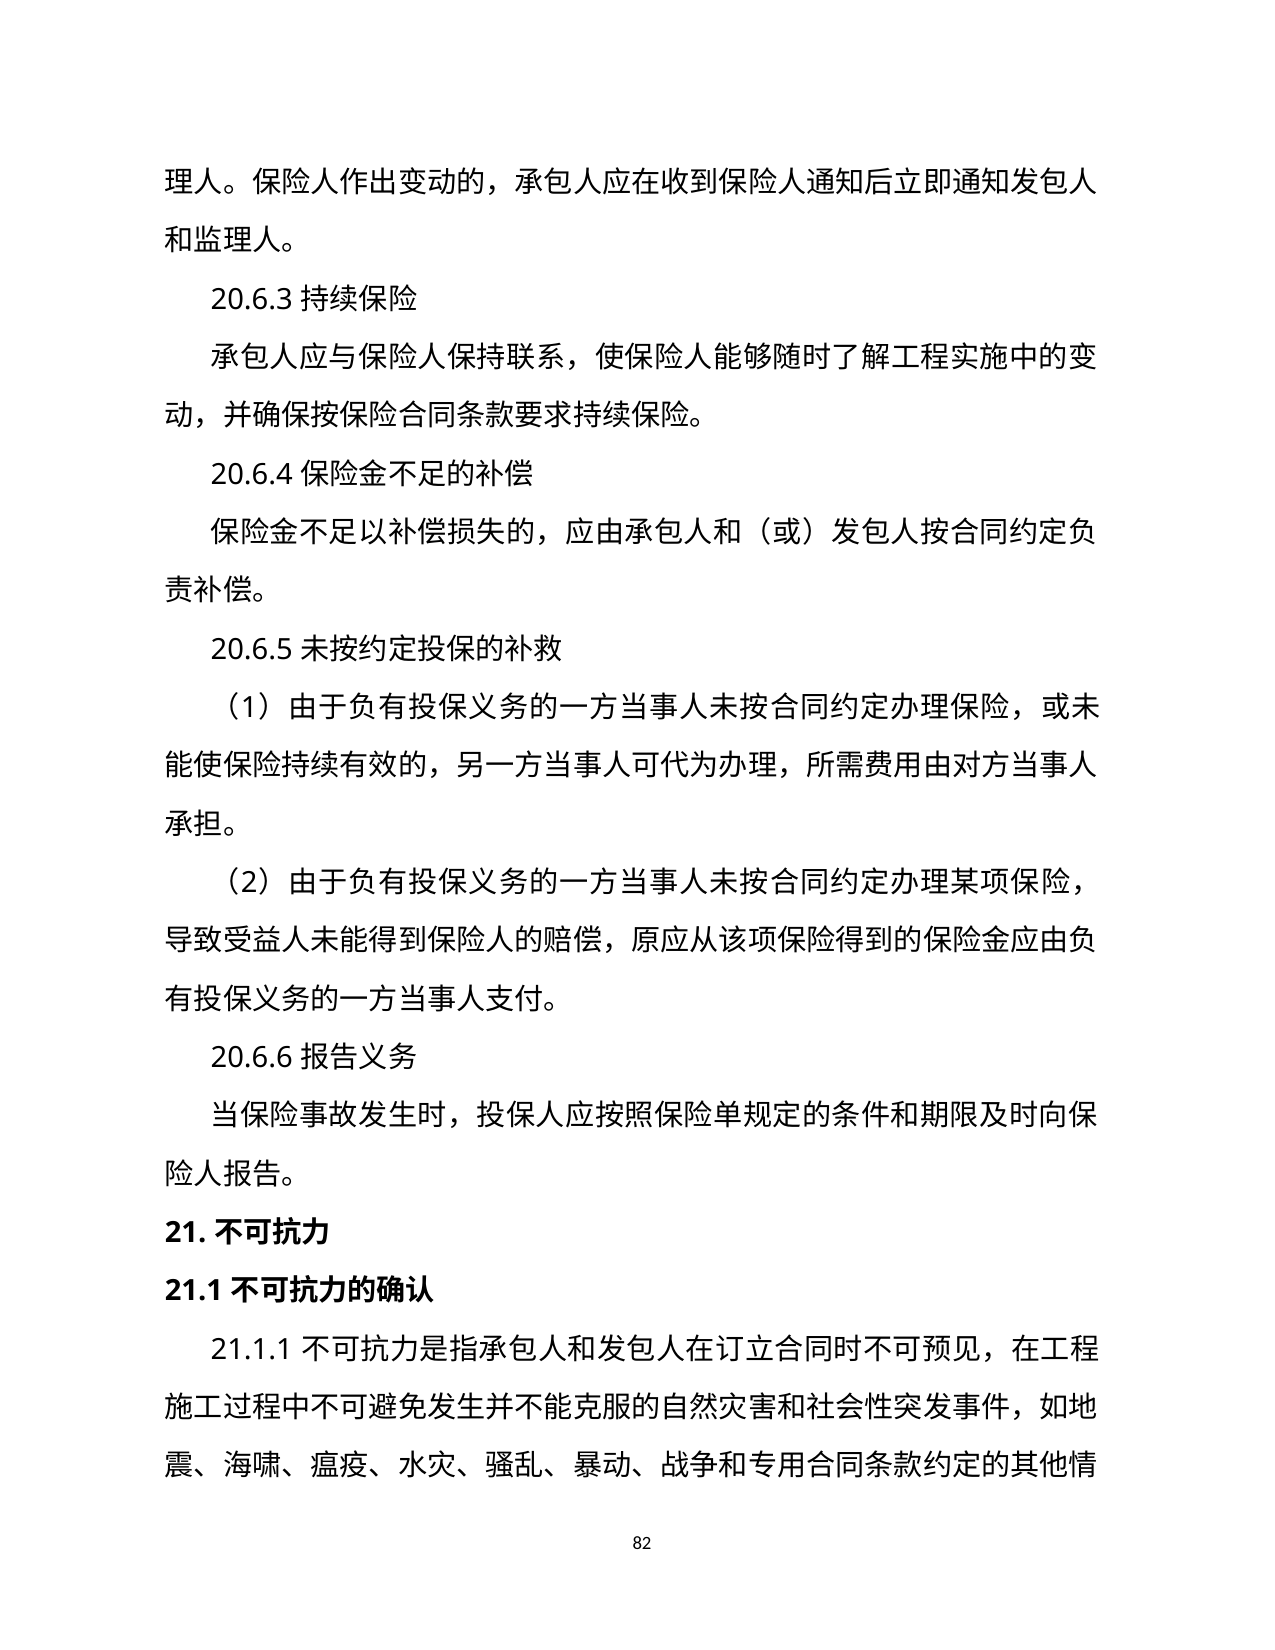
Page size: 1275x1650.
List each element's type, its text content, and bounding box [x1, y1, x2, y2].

text 21.1 不可抗力的确认 [164, 1254, 1100, 1312]
text 承包人应与保险人保持联系，使保险人能够随时了解工程实施中的变动，并确保按保险合同条款要求持续保险。 [164, 321, 1100, 437]
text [164, 146, 1100, 262]
text 保险金不足以补偿损失的，应由承包人和（或）发包人按合同约定负责补偿。 [164, 496, 1100, 612]
text （1）由于负有投保义务的一方当事人未按合同约定办理保险，或未能使保险持续有效的，另一方当事人可代为办理，所需费用由对方当事人承担。 [164, 671, 1100, 846]
text 当保险事故发生时，投保人应按照保险单规定的条件和期限及时向保险人报告。 [164, 1079, 1100, 1196]
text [164, 1312, 1100, 1487]
text 20.6.5 未按约定投保的补救 [164, 612, 1100, 671]
text 20.6.4 保险金不足的补偿 [164, 437, 1100, 496]
text （2）由于负有投保义务的一方当事人未按合同约定办理某项保险，导致受益人未能得到保险人的赔偿，原应从该项保险得到的保险金应由负有投保义务的一方当事人支付。 [164, 846, 1100, 1021]
text 20.6.6 报告义务 [164, 1021, 1100, 1079]
text 21. 不可抗力 [164, 1196, 1100, 1254]
text 20.6.3 持续保险 [164, 262, 1100, 321]
